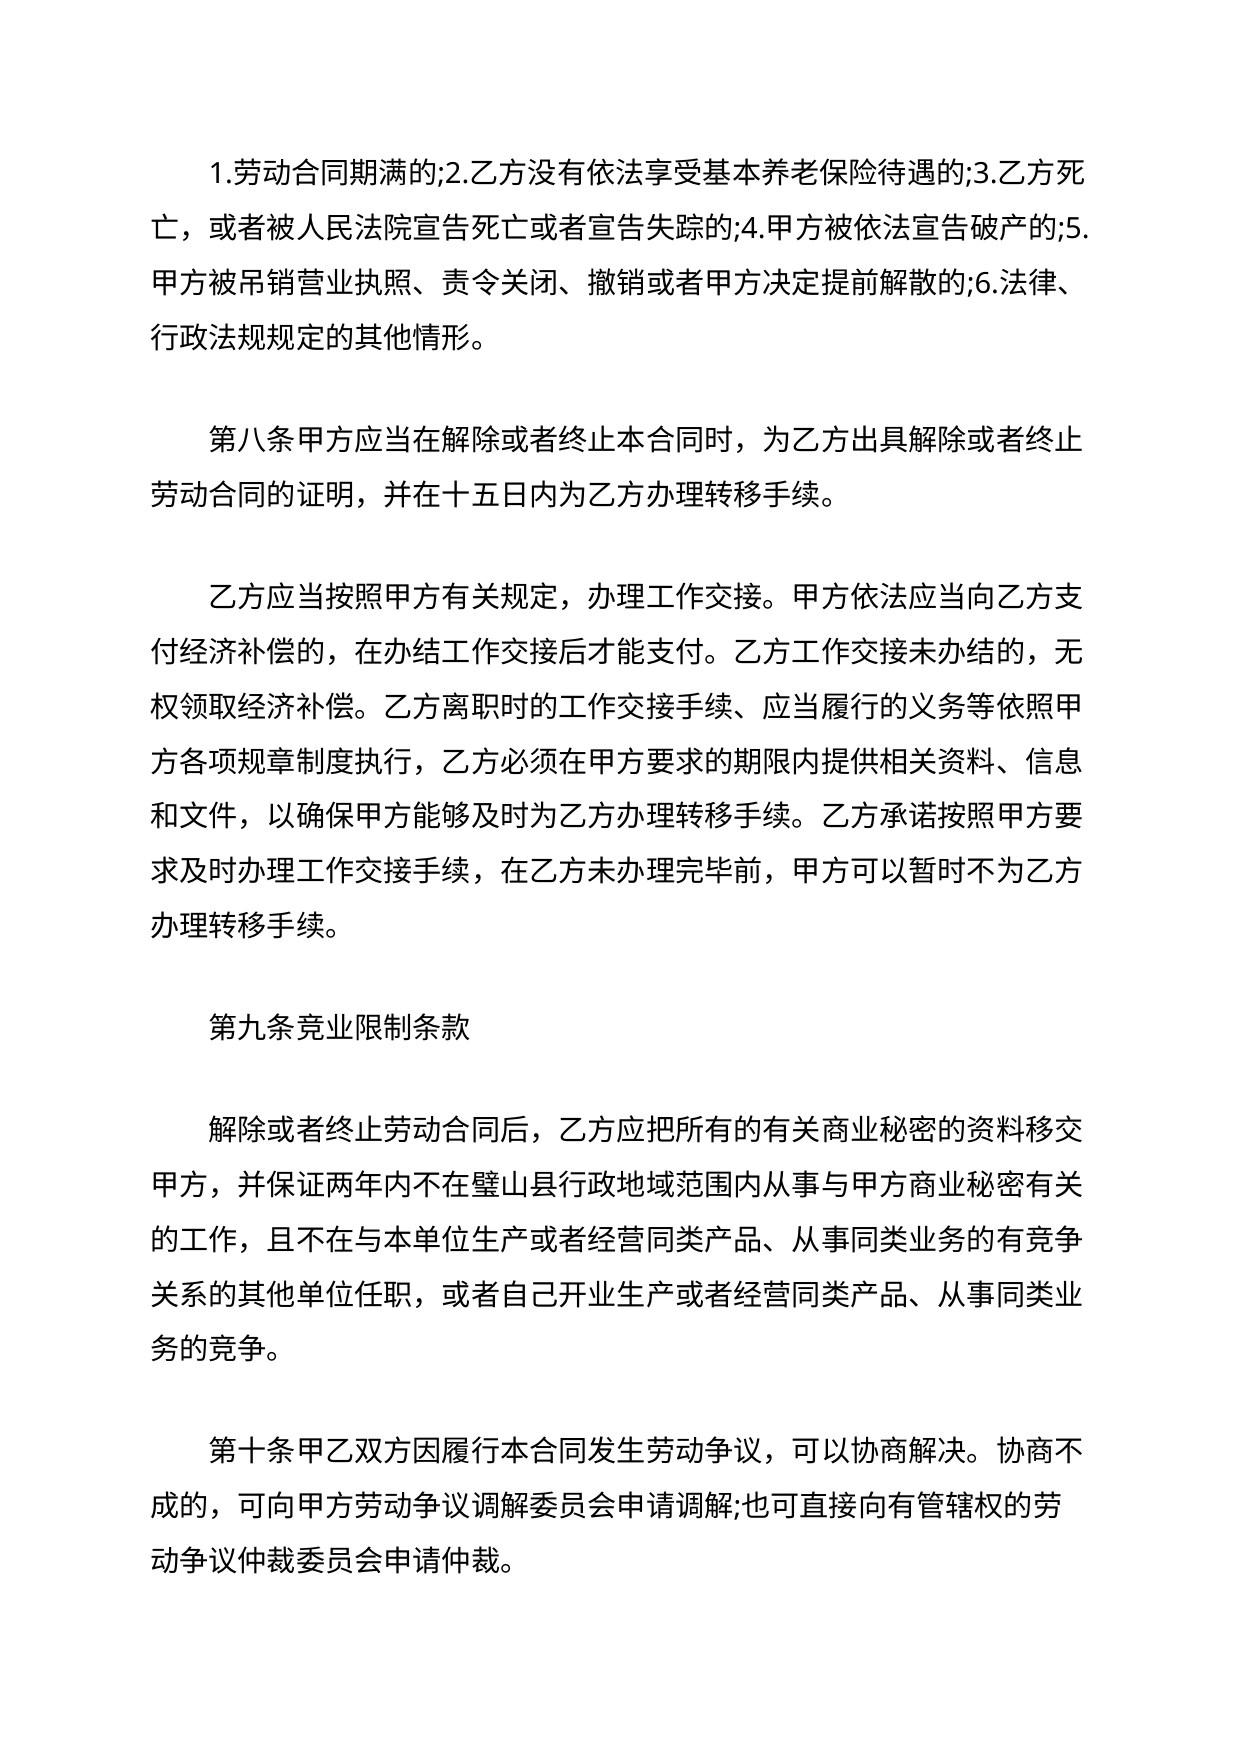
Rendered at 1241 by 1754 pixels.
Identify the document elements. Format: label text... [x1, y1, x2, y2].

text 1.劳动合同期满的;2.乙方没有依法享受基本养老保险待遇的;3.乙方死亡，或者被人民法院宣告死亡或者宣告失踪的;4.甲方被依法宣告破产的;5.甲方被吊销营业执照、责令关闭、撤销或者甲方决定提前解散的;6.法律、行政法规规定的其他情形。 [150, 150, 1090, 357]
text 乙方应当按照甲方有关规定，办理工作交接。甲方依法应当向乙方支付经济补偿的，在办结工作交接后才能支付。乙方工作交接未办结的，无权领取经济补偿。乙方离职时的工作交接手续、应当履行的义务等依照甲方各项规章制度执行，乙方必须在甲方要求的期限内提供相关资料、信息和文件，以确保甲方能够及时为乙方办理转移手续。乙方承诺按照甲方要求及时办理工作交接手续，在乙方未办理完毕前，甲方可以暂时不为乙方办理转移手续。 [150, 573, 1090, 945]
text 解除或者终止劳动合同后，乙方应把所有的有关商业秘密的资料移交甲方，并保证两年内不在璧山县行政地域范围内从事与甲方商业秘密有关的工作，且不在与本单位生产或者经营同类产品、从事同类业务的有竞争关系的其他单位任职，或者自己开业生产或者经营同类产品、从事同类业务的竞争。 [150, 1106, 1090, 1368]
text 第十条甲乙双方因履行本合同发生劳动争议，可以协商解决。协商不成的，可向甲方劳动争议调解委员会申请调解;也可直接向有管辖权的劳动争议仲裁委员会申请仲裁。 [150, 1428, 1090, 1580]
text 第九条竞业限制条款 [150, 1004, 1090, 1047]
text 第八条甲方应当在解除或者终止本合同时，为乙方出具解除或者终止劳动合同的证明，并在十五日内为乙方办理转移手续。 [150, 417, 1090, 514]
